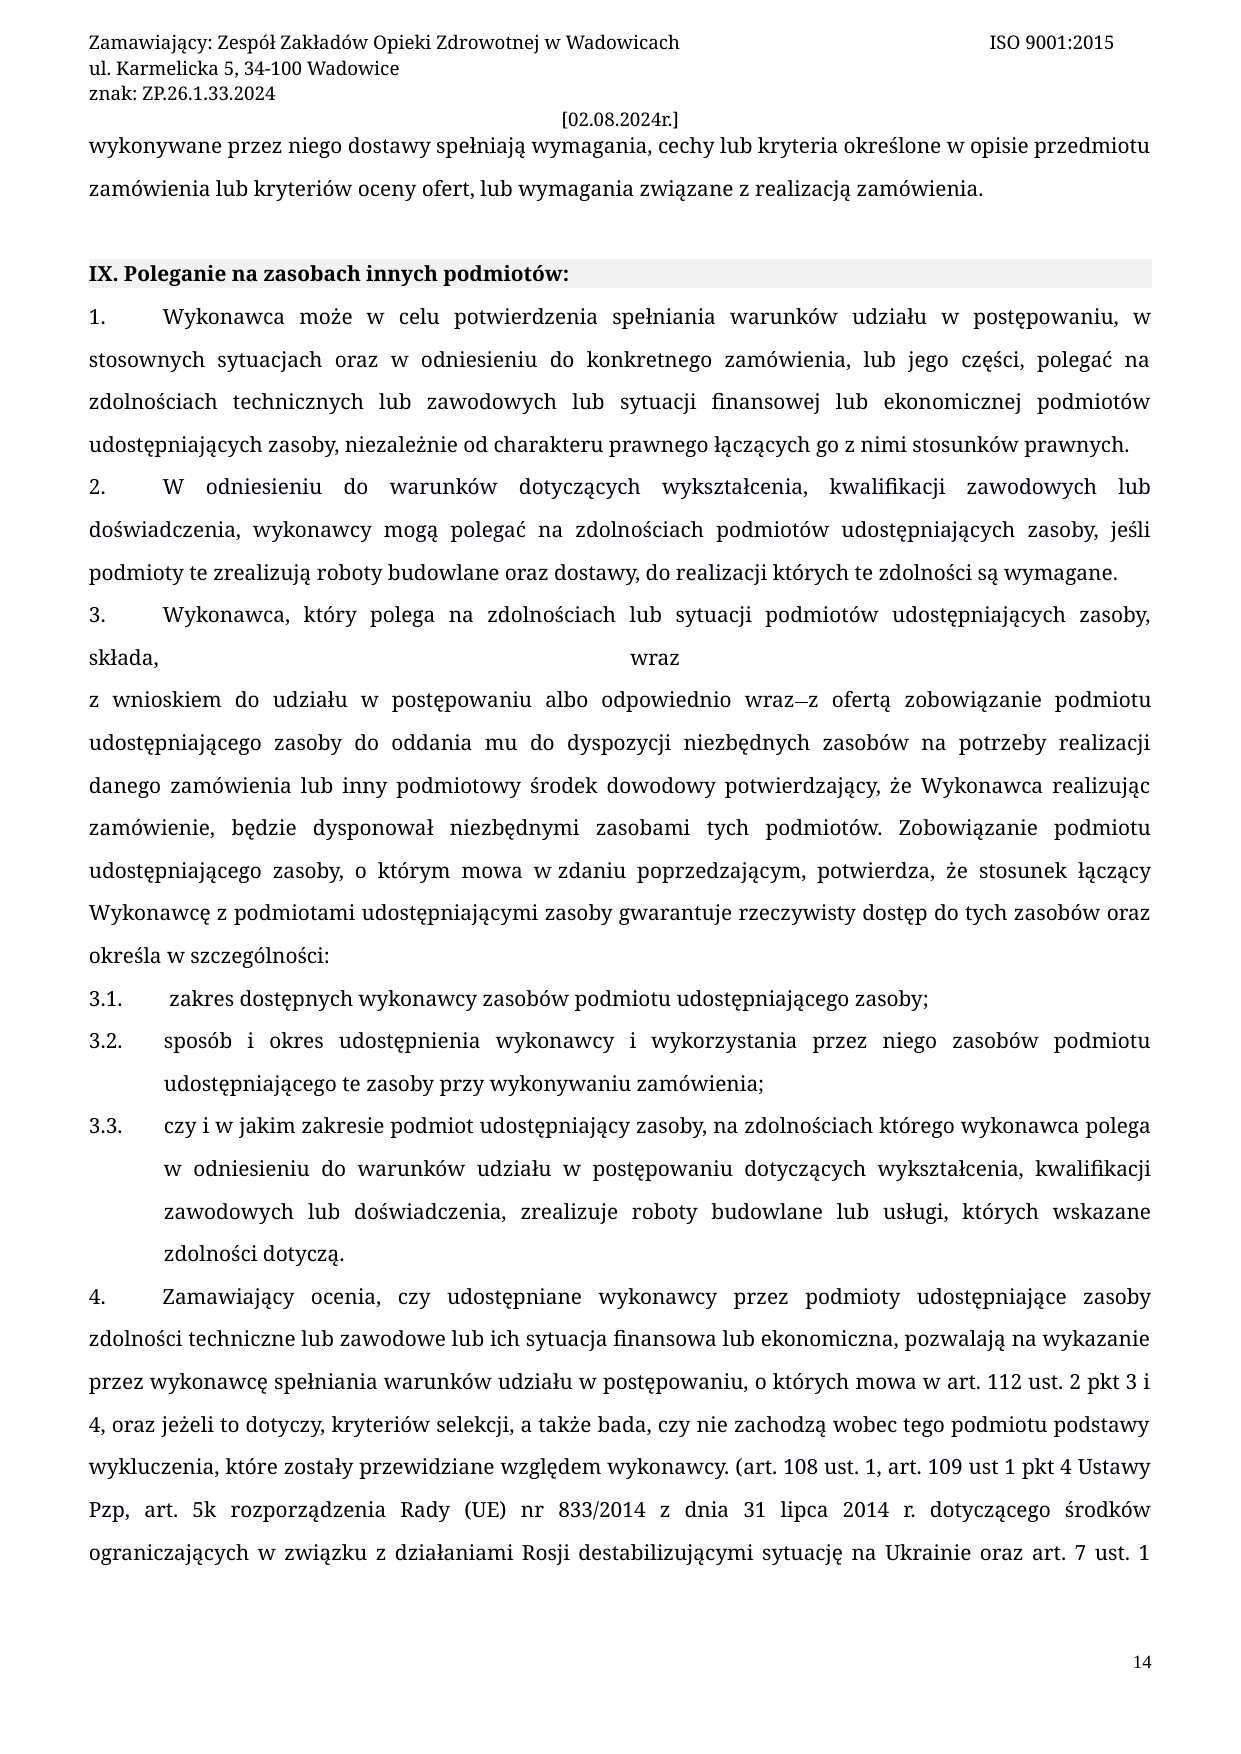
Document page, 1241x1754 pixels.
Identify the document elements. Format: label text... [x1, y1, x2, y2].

list zakres dostępnych wykonawcy zasobów podmiotu udostępniającego zasoby; [89, 984, 1152, 1012]
list czy i w jakim zakresie podmiot udostępniający zasoby, na zdolnościach którego wykonawca polega w odniesieniu do warunków udziału w postępowaniu dotyczących wykształcenia, kwalifikacji zawodowych lub doświadczenia, zrealizuje roboty budowlane lub usługi, których wskazane zdolności dotyczą. [89, 1112, 1152, 1268]
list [89, 132, 1152, 203]
list Wykonawca może w celu potwierdzenia spełniania warunków udziału w postępowaniu, w stosownych sytuacjach oraz w odniesieniu do konkretnego zamówienia, lub jego części, polegać na zdolnościach technicznych lub zawodowych lub sytuacji finansowej lub ekonomicznej podmiotów udostępniających zasoby, niezależnie od charakteru prawnego łączących go z nimi stosunków prawnych. [89, 302, 1152, 458]
list W odniesieniu do warunków dotyczących wykształcenia, kwalifikacji zawodowych lub doświadczenia, wykonawcy mogą polegać na zdolnościach podmiotów udostępniających zasoby, jeśli podmioty te zrealizują roboty budowlane oraz dostawy, do realizacji których te zdolności są wymagane. [89, 472, 1152, 586]
list Wykonawca, który polega na zdolnościach lub sytuacji podmiotów udostępniających zasoby, składa, wraz z wnioskiem do udziału w postępowaniu albo odpowiednio wraz z ofertą zobowiązanie podmiotu udostępniającego zasoby do oddania mu do dyspozycji niezbędnych zasobów na potrzeby realizacji danego zamówienia lub inny podmiotowy środek dowodowy potwierdzający, że Wykonawca realizując zamówienie, będzie dysponował niezbędnymi zasobami tych podmiotów. Zobowiązanie podmiotu udostępniającego zasoby, o którym mowa w zdaniu poprzedzającym, potwierdza, że stosunek łączący Wykonawcę z podmiotami udostępniającymi zasoby gwarantuje rzeczywisty dostęp do tych zasobów oraz określa w szczególności: [89, 600, 1152, 969]
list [89, 1282, 1152, 1566]
subtitle IX. Poleganie na zasobach innych podmiotów: [89, 259, 1152, 288]
list sposób i okres udostępnienia wykonawcy i wykorzystania przez niego zasobów podmiotu udostępniającego te zasoby przy wykonywaniu zamówienia; [89, 1026, 1152, 1097]
